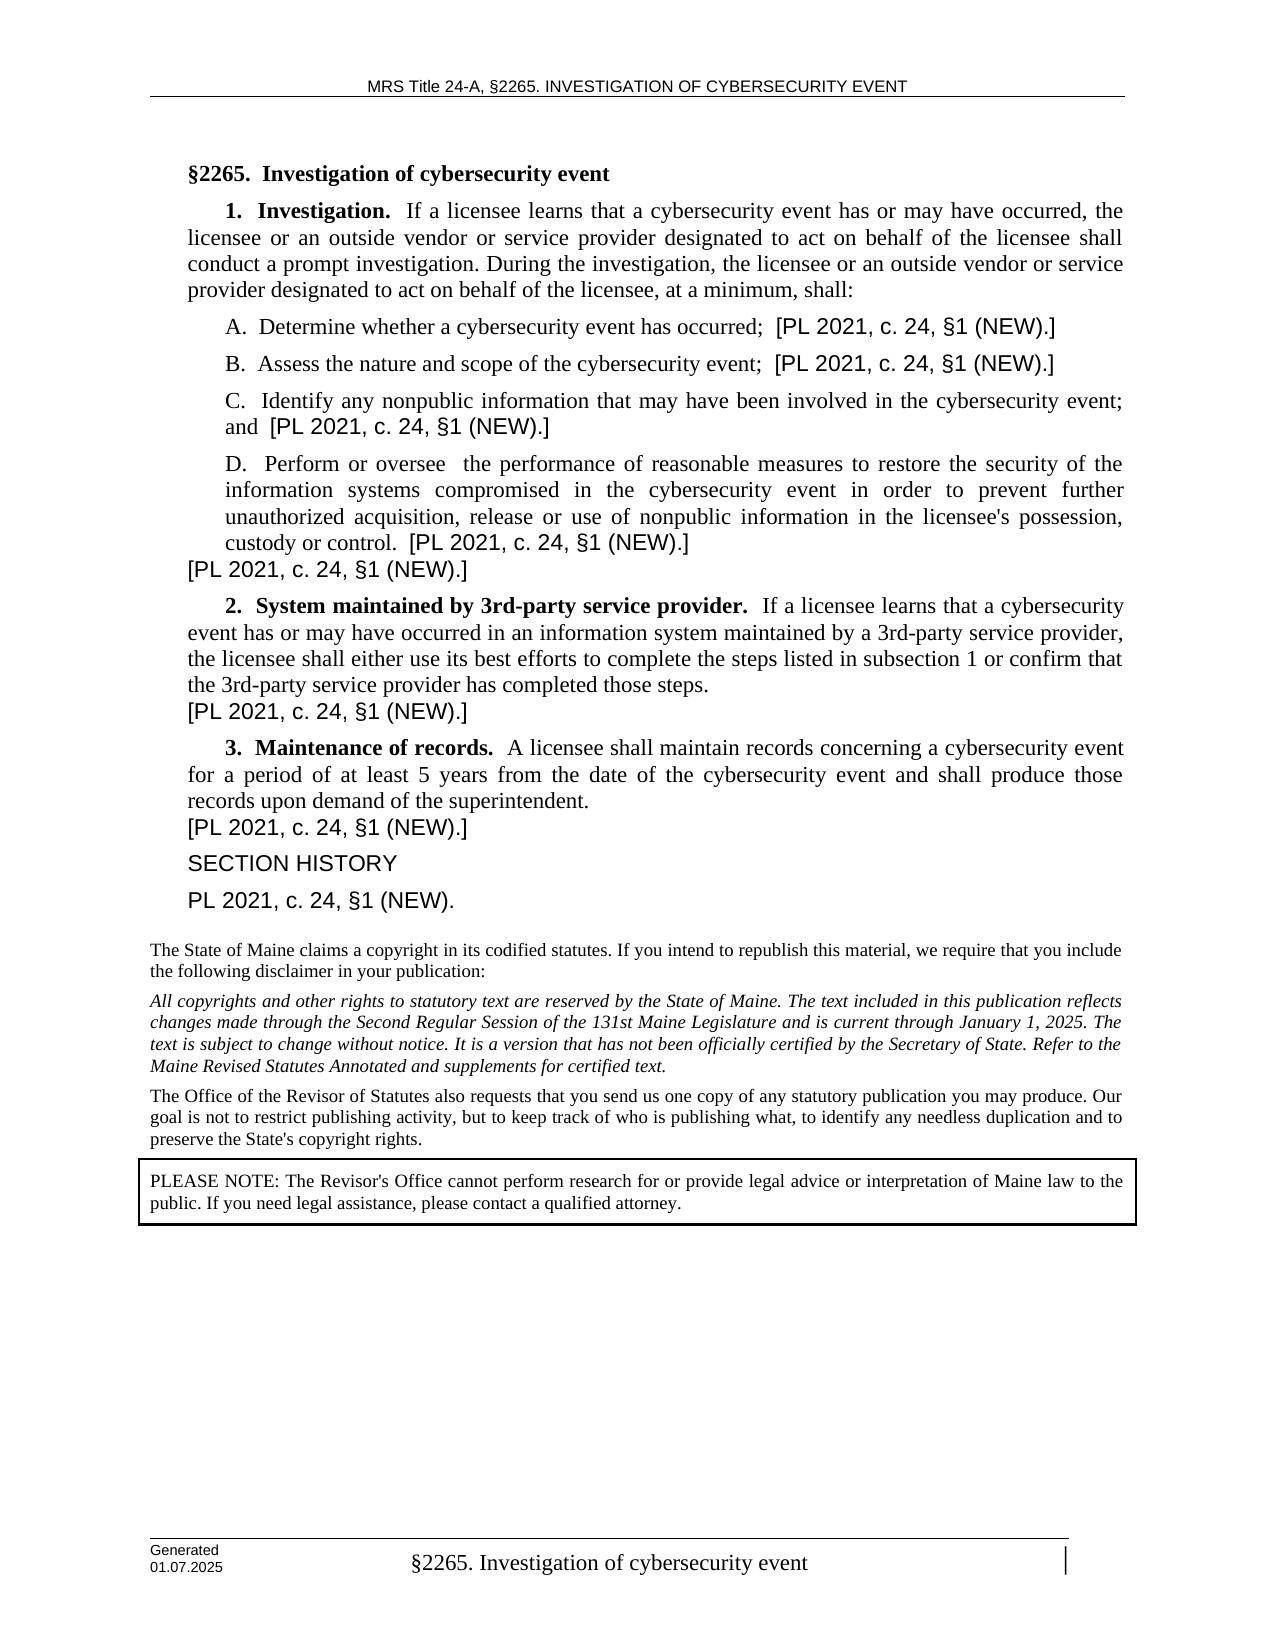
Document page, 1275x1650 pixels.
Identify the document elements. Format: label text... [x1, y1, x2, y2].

text The State of Maine claims a copyright in its codified statutes. If you intend to republish this material, we require that you include the following disclaimer in your publication: [150, 938, 1125, 982]
text D. Perform or oversee the performance of reasonable measures to restore the security of the information systems compromised in the cybersecurity event in order to prevent further unauthorized acquisition, release or use of nonpublic information in the licensee's possession, custody or control. [PL 2021, c. 24, §1 (NEW).] [225, 450, 1125, 556]
text SECTION HISTORY [187, 850, 1125, 877]
text PL 2021, c. 24, §1 (NEW). [187, 887, 1125, 913]
text 2. System maintained by 3rd-party service provider. If a licensee learns that a cybersecurity event has or may have occurred in an information system maintained by a 3rd-party service provider, the licensee shall either use its best efforts to complete the steps listed in subsection 1 or confirm that the 3rd-party service provider has completed those steps. [187, 592, 1125, 698]
text [PL 2021, c. 24, §1 (NEW).] [187, 556, 1125, 582]
text PLEASE NOTE: The Revisor's Office cannot perform research for or provide legal advice or interpretation of Maine law to the public. If you need legal assistance, please contact a qualified attorney. [140, 1160, 1135, 1223]
text The Office of the Revisor of Statutes also requests that you send us one copy of any statutory publication you may produce. Our goal is not to restrict publishing activity, but to keep track of who is publishing what, to identify any needless duplication and to preserve the State's copyright rights. [150, 1084, 1125, 1149]
text [PL 2021, c. 24, §1 (NEW).] [187, 698, 1125, 724]
text 1. Investigation. If a licensee learns that a cybersecurity event has or may have occurred, the licensee or an outside vendor or service provider designated to act on behalf of the licensee shall conduct a prompt investigation. During the investigation, the licensee or an outside vendor or service provider designated to act on behalf of the licensee, at a minimum, shall: [187, 197, 1125, 303]
text §2265. Investigation of cybersecurity event [187, 160, 1125, 187]
text B. Assess the nature and scope of the cybersecurity event; [PL 2021, c. 24, §1 (NEW).] [225, 350, 1125, 376]
text C. Identify any nonpublic information that may have been involved in the cybersecurity event; and [PL 2021, c. 24, §1 (NEW).] [225, 387, 1125, 439]
text [PL 2021, c. 24, §1 (NEW).] [187, 813, 1125, 840]
text A. Determine whether a cybersecurity event has occurred; [PL 2021, c. 24, §1 (NEW).] [225, 313, 1125, 339]
text 3. Maintenance of records. A licensee shall maintain records concerning a cybersecurity event for a period of at least 5 years from the date of the cybersecurity event and shall produce those records upon demand of the superintendent. [187, 734, 1125, 813]
text All copyrights and other rights to statutory text are reserved by the State of Maine. The text included in this publication reflects changes made through the Second Regular Session of the 131st Maine Legislature and is current through January 1, 2025 . The text is subject to change without notice. It is a version that has not been officially certified by the Secretary of State. Refer to the Maine Revised Statutes Annotated and supplements for certified text. [150, 990, 1125, 1076]
